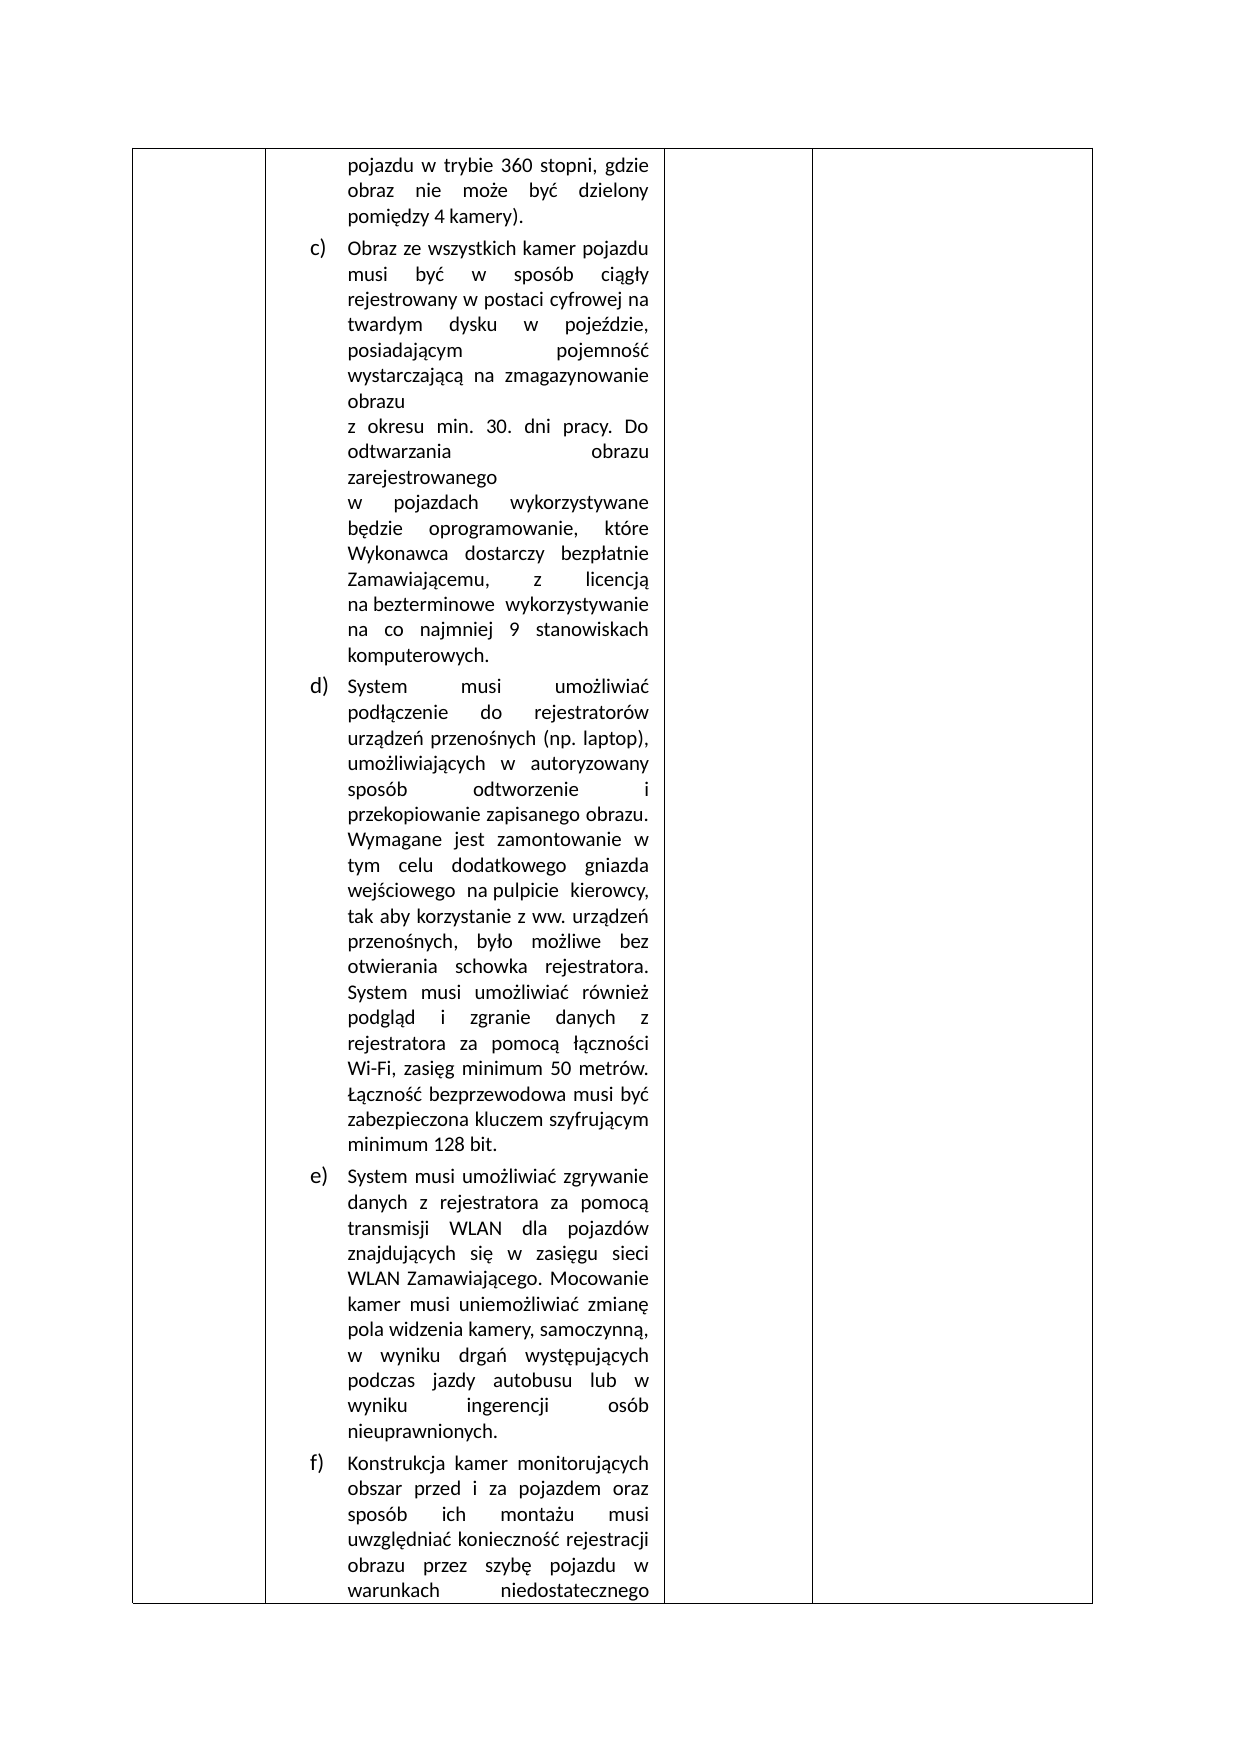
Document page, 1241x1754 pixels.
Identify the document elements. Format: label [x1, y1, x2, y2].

table_cell [813, 149, 1092, 1603]
table_cell [665, 149, 812, 1603]
table_cell [133, 149, 265, 1603]
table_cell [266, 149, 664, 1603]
